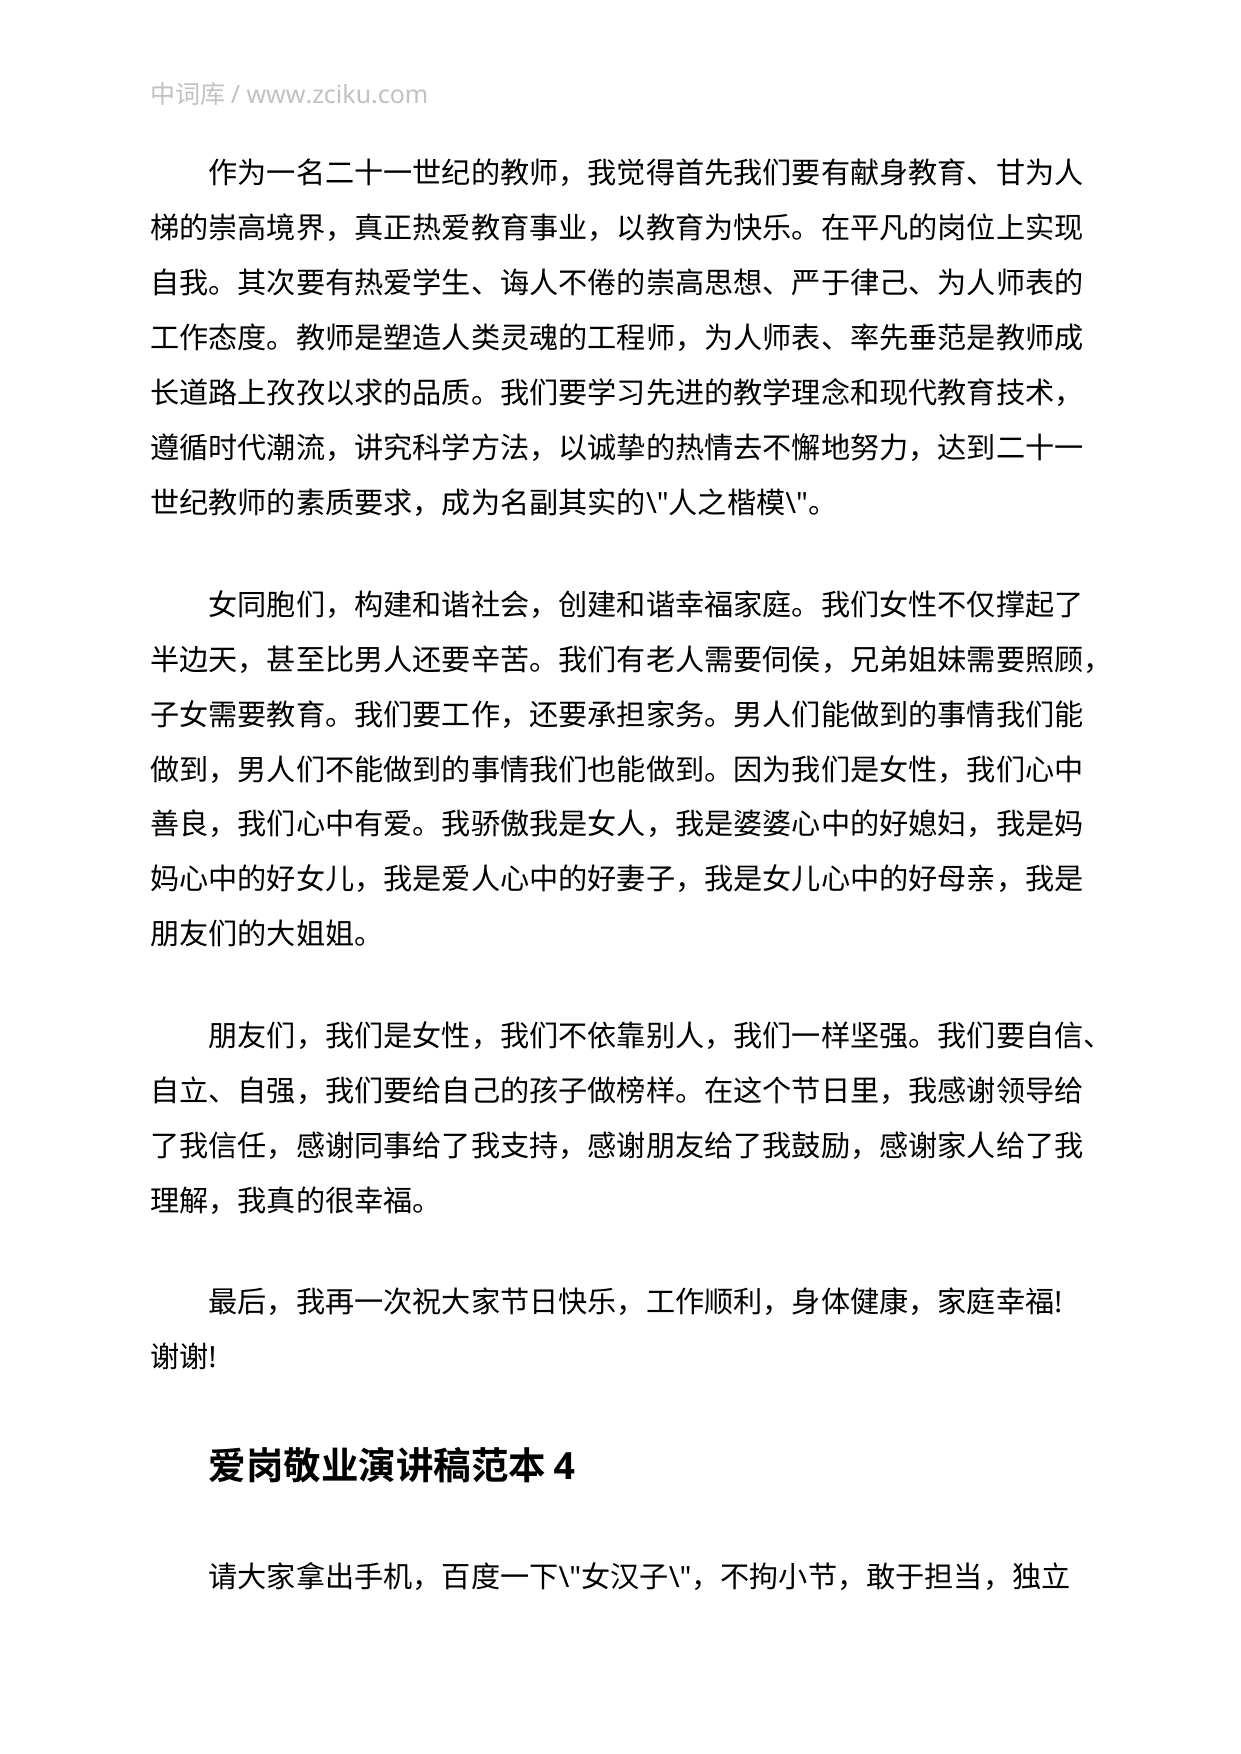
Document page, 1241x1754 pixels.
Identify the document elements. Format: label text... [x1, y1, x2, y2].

text 爱岗敬业演讲稿范本4 [150, 1436, 1090, 1490]
text 最后，我再一次祝大家节日快乐，工作顺利，身体健康，家庭幸福!谢谢! [150, 1279, 1090, 1376]
text 女同胞们，构建和谐社会，创建和谐幸福家庭。我们女性不仅撑起了半边天，甚至比男人还要辛苦。我们有老人需要伺侯，兄弟姐妹需要照顾，子女需要教育。我们要工作，还要承担家务。男人们能做到的事情我们能做到，男人们不能做到的事情我们也能做到。因为我们是女性，我们心中善良，我们心中有爱。我骄傲我是女人，我是婆婆心中的好媳妇，我是妈妈心中的好女儿，我是爱人心中的好妻子，我是女儿心中的好母亲，我是朋友们的大姐姐。 [150, 581, 1090, 953]
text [150, 1553, 1090, 1596]
text 作为一名二十一世纪的教师，我觉得首先我们要有献身教育、甘为人梯的崇高境界，真正热爱教育事业，以教育为快乐。在平凡的岗位上实现自我。其次要有热爱学生、诲人不倦的崇高思想、严于律己、为人师表的工作态度。教师是塑造人类灵魂的工程师，为人师表、率先垂范是教师成长道路上孜孜以求的品质。我们要学习先进的教学理念和现代教育技术，遵循时代潮流，讲究科学方法，以诚挚的热情去不懈地努力，达到二十一世纪教师的素质要求，成为名副其实的\"人之楷模\"。 [150, 150, 1090, 522]
text 朋友们，我们是女性，我们不依靠别人，我们一样坚强。我们要自信、自立、自强，我们要给自己的孩子做榜样。在这个节日里，我感谢领导给了我信任，感谢同事给了我支持，感谢朋友给了我鼓励，感谢家人给了我理解，我真的很幸福。 [150, 1012, 1090, 1219]
